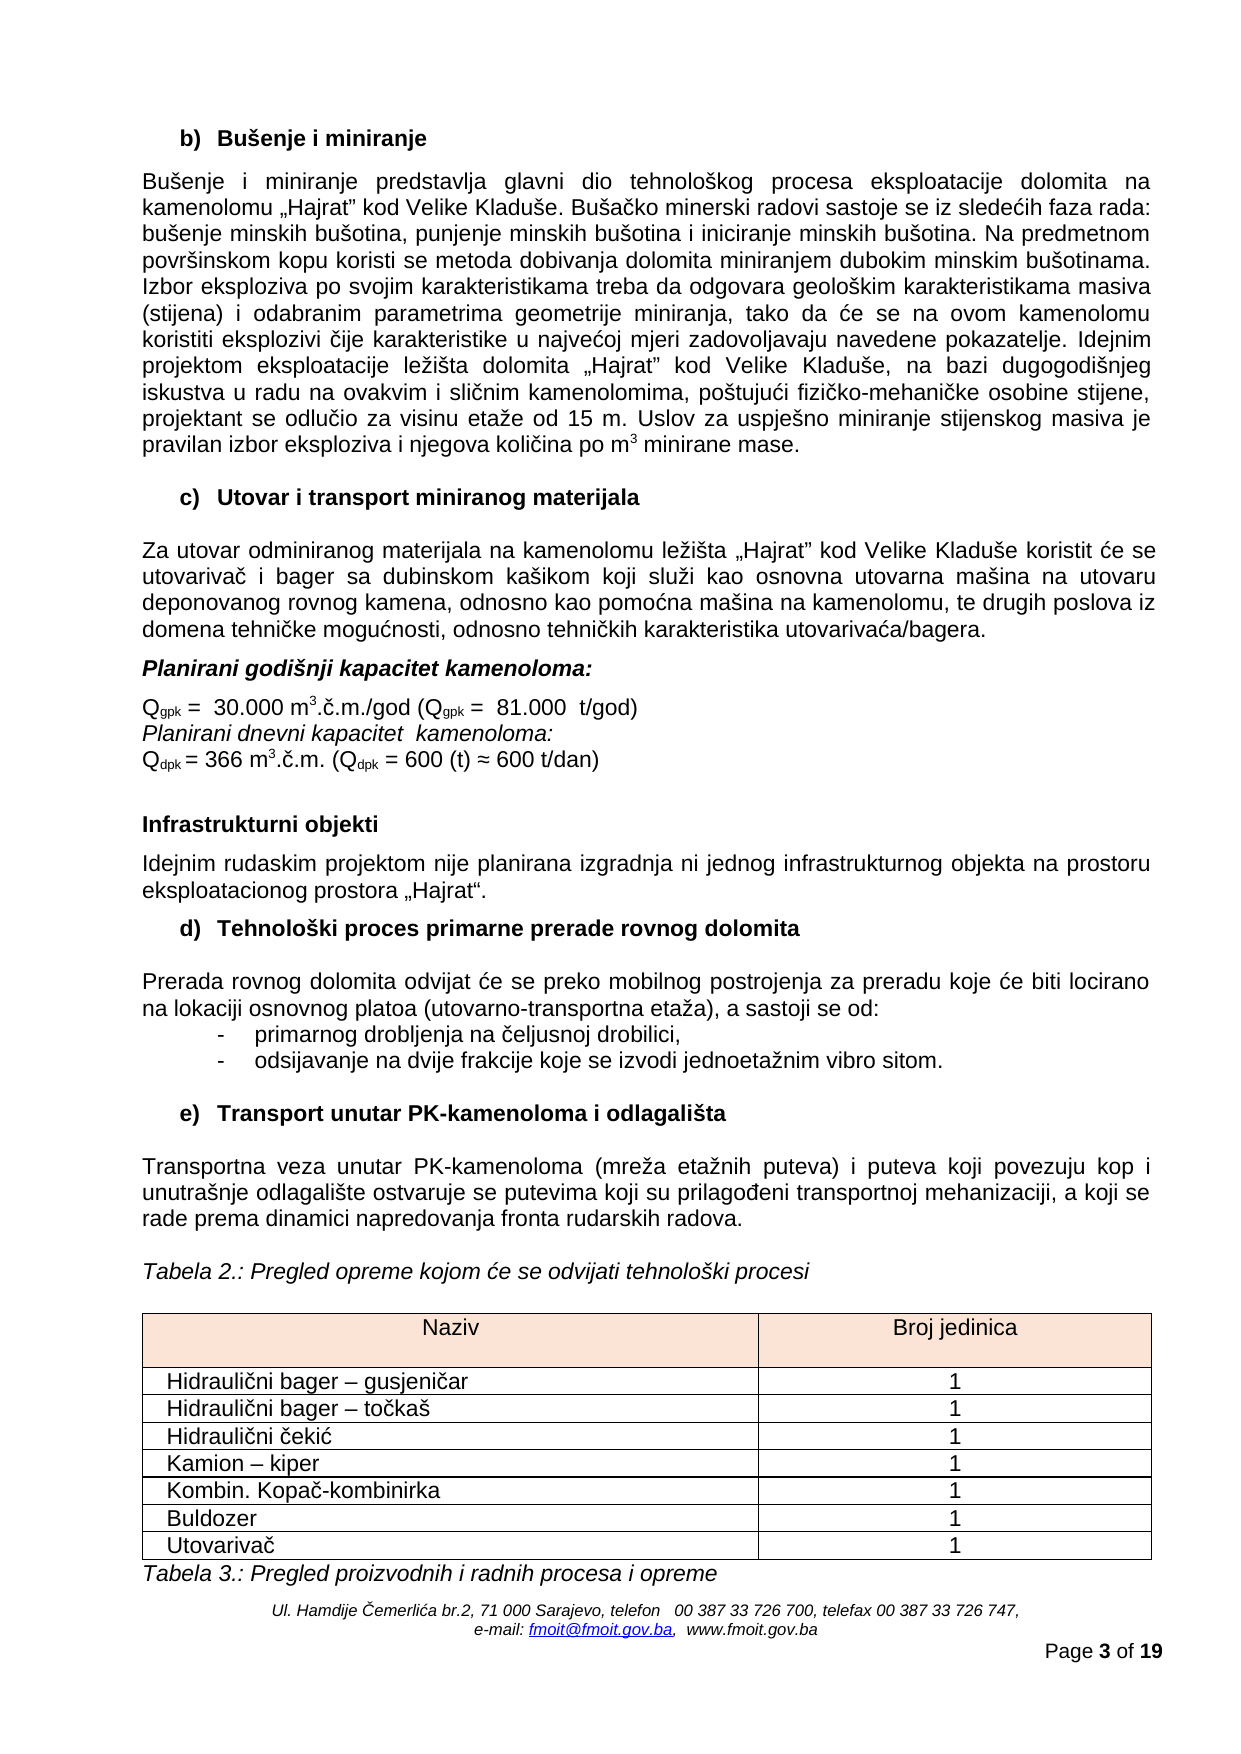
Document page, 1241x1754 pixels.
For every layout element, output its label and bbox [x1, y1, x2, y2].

table_header [131, 113, 1162, 1594]
